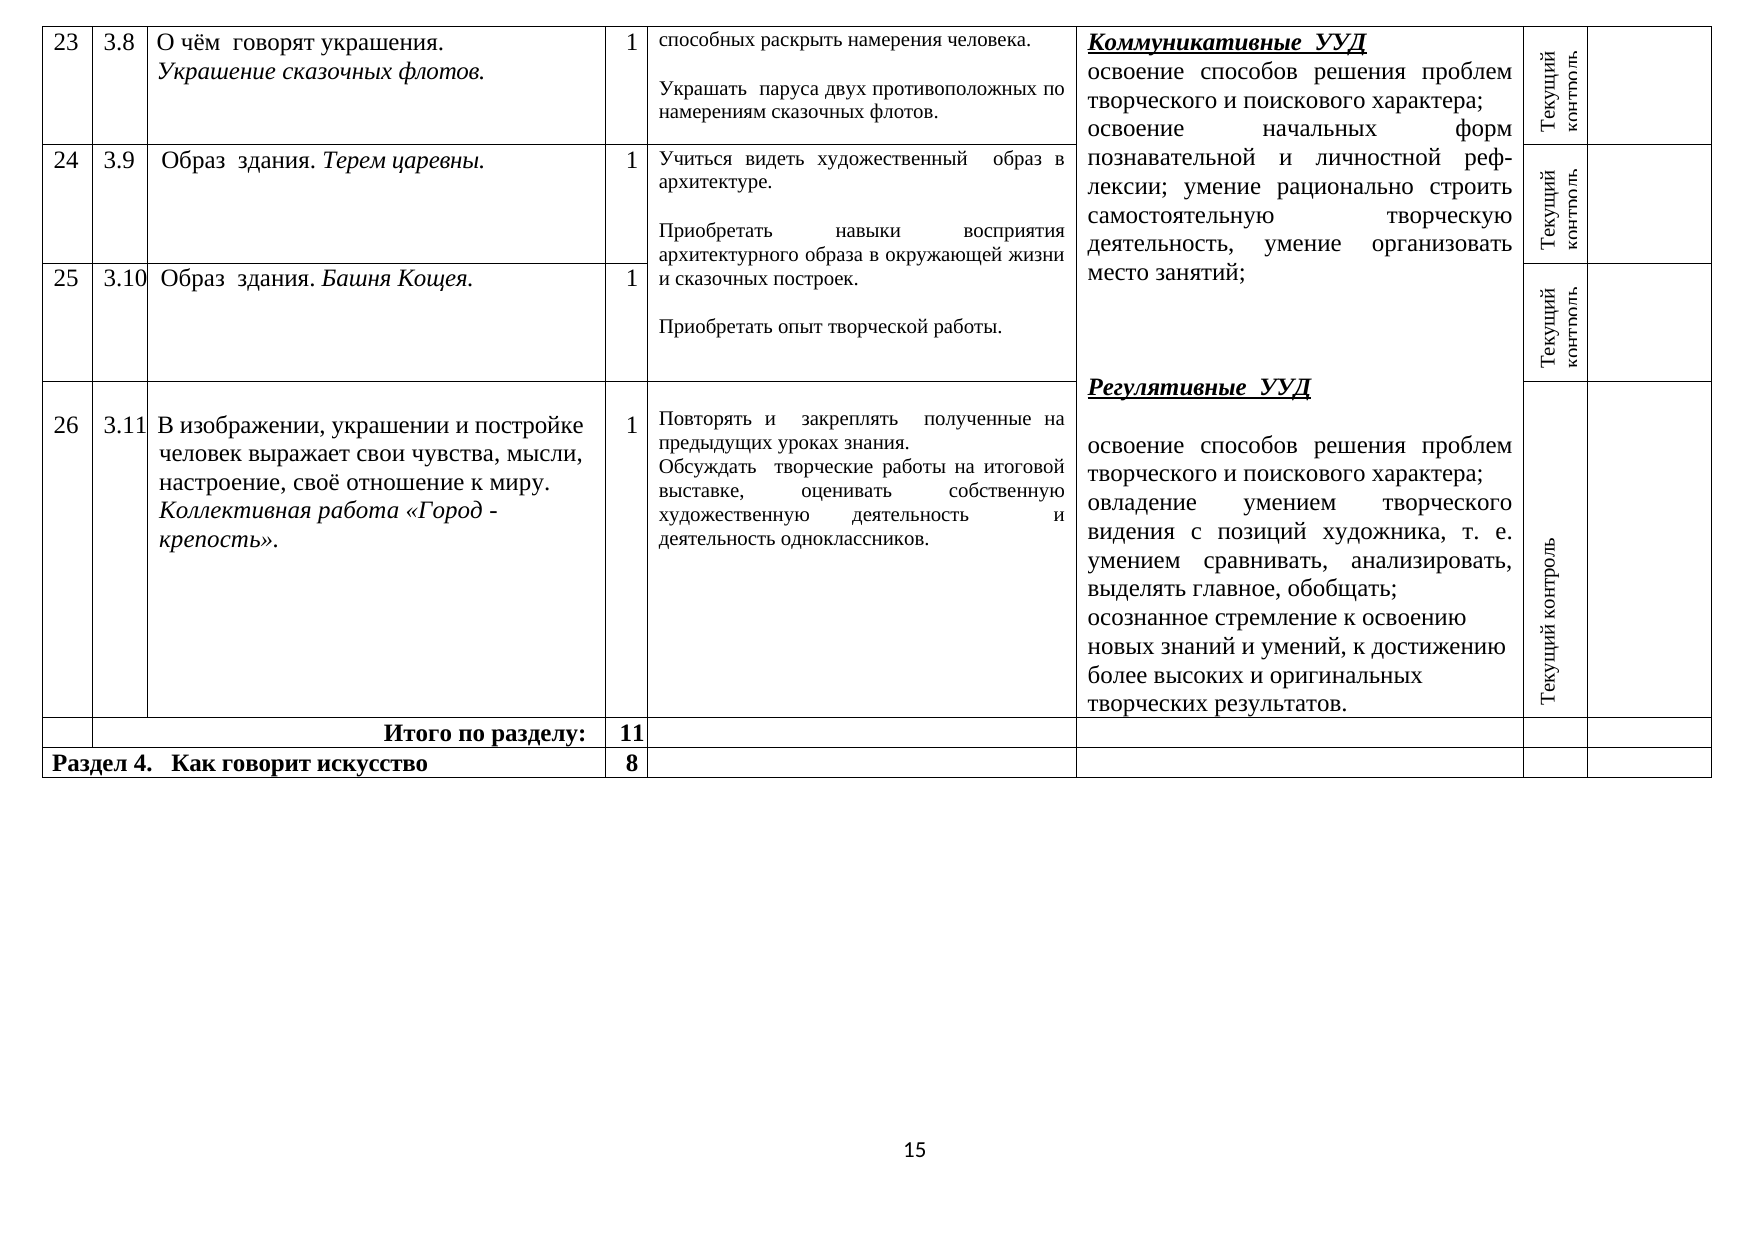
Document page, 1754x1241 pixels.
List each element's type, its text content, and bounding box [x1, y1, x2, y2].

table_cell 8 [606, 748, 647, 777]
table_cell [648, 748, 1076, 777]
table_cell [648, 718, 1076, 747]
table_cell 1 [606, 382, 647, 717]
table_cell 3.11 [93, 382, 147, 717]
table_cell [43, 718, 92, 747]
table_cell Образ здания. Терем царевны. [148, 145, 605, 262]
table_cell [1524, 748, 1587, 777]
table_cell [1588, 264, 1711, 381]
table_cell [1588, 718, 1711, 747]
table_cell 3.10 [93, 264, 147, 381]
table_cell 25 [43, 264, 92, 381]
table_cell 24 [43, 145, 92, 262]
table_cell [1524, 718, 1587, 747]
table_cell 3.9 [93, 145, 147, 262]
table_cell Текущий контроль [1524, 382, 1587, 717]
table_cell В изображении, украшении и постройке человек выражает свои чувства, мысли, настроение, своё отношение к миру. Коллективная работа «Город - крепость». [148, 382, 605, 717]
table_cell [1588, 748, 1711, 777]
table_cell 1 [606, 27, 647, 144]
table_cell [1588, 27, 1711, 144]
table_cell 11 [606, 718, 647, 747]
table_cell Текущий контроль [1524, 264, 1587, 381]
table_cell [1077, 718, 1523, 747]
table_cell [1588, 145, 1711, 262]
table_cell 1 [606, 264, 647, 381]
table_cell Текущий контроль [1524, 27, 1587, 144]
table_cell 1 [606, 145, 647, 262]
table_cell 3.8 [93, 27, 147, 144]
table_cell 26 [43, 382, 92, 717]
table_cell Учиться видеть художественный образ в архитектуре. Приобретать навыки восприятия архитектурного образа в окружающей жизни и сказочных построек. Приобретать опыт творческой работы. [648, 145, 1076, 381]
table_cell Образ здания. Башня Кощея. [148, 264, 605, 381]
table_cell Текущий контроль [1524, 145, 1587, 262]
table_cell [1588, 382, 1711, 717]
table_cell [648, 27, 1076, 144]
table_cell О чём говорят украшения. Украшение сказочных флотов. [148, 27, 605, 144]
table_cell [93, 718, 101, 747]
table_cell Повторять и закреплять полученные на предыдущих уроках знания. Обсуждать творческие работы на итоговой выставке, оценивать собственную художественную деятельность и деятельность одноклассников. [648, 382, 1076, 717]
table_cell [1077, 748, 1523, 777]
table_cell 23 [43, 27, 92, 144]
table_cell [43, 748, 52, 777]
